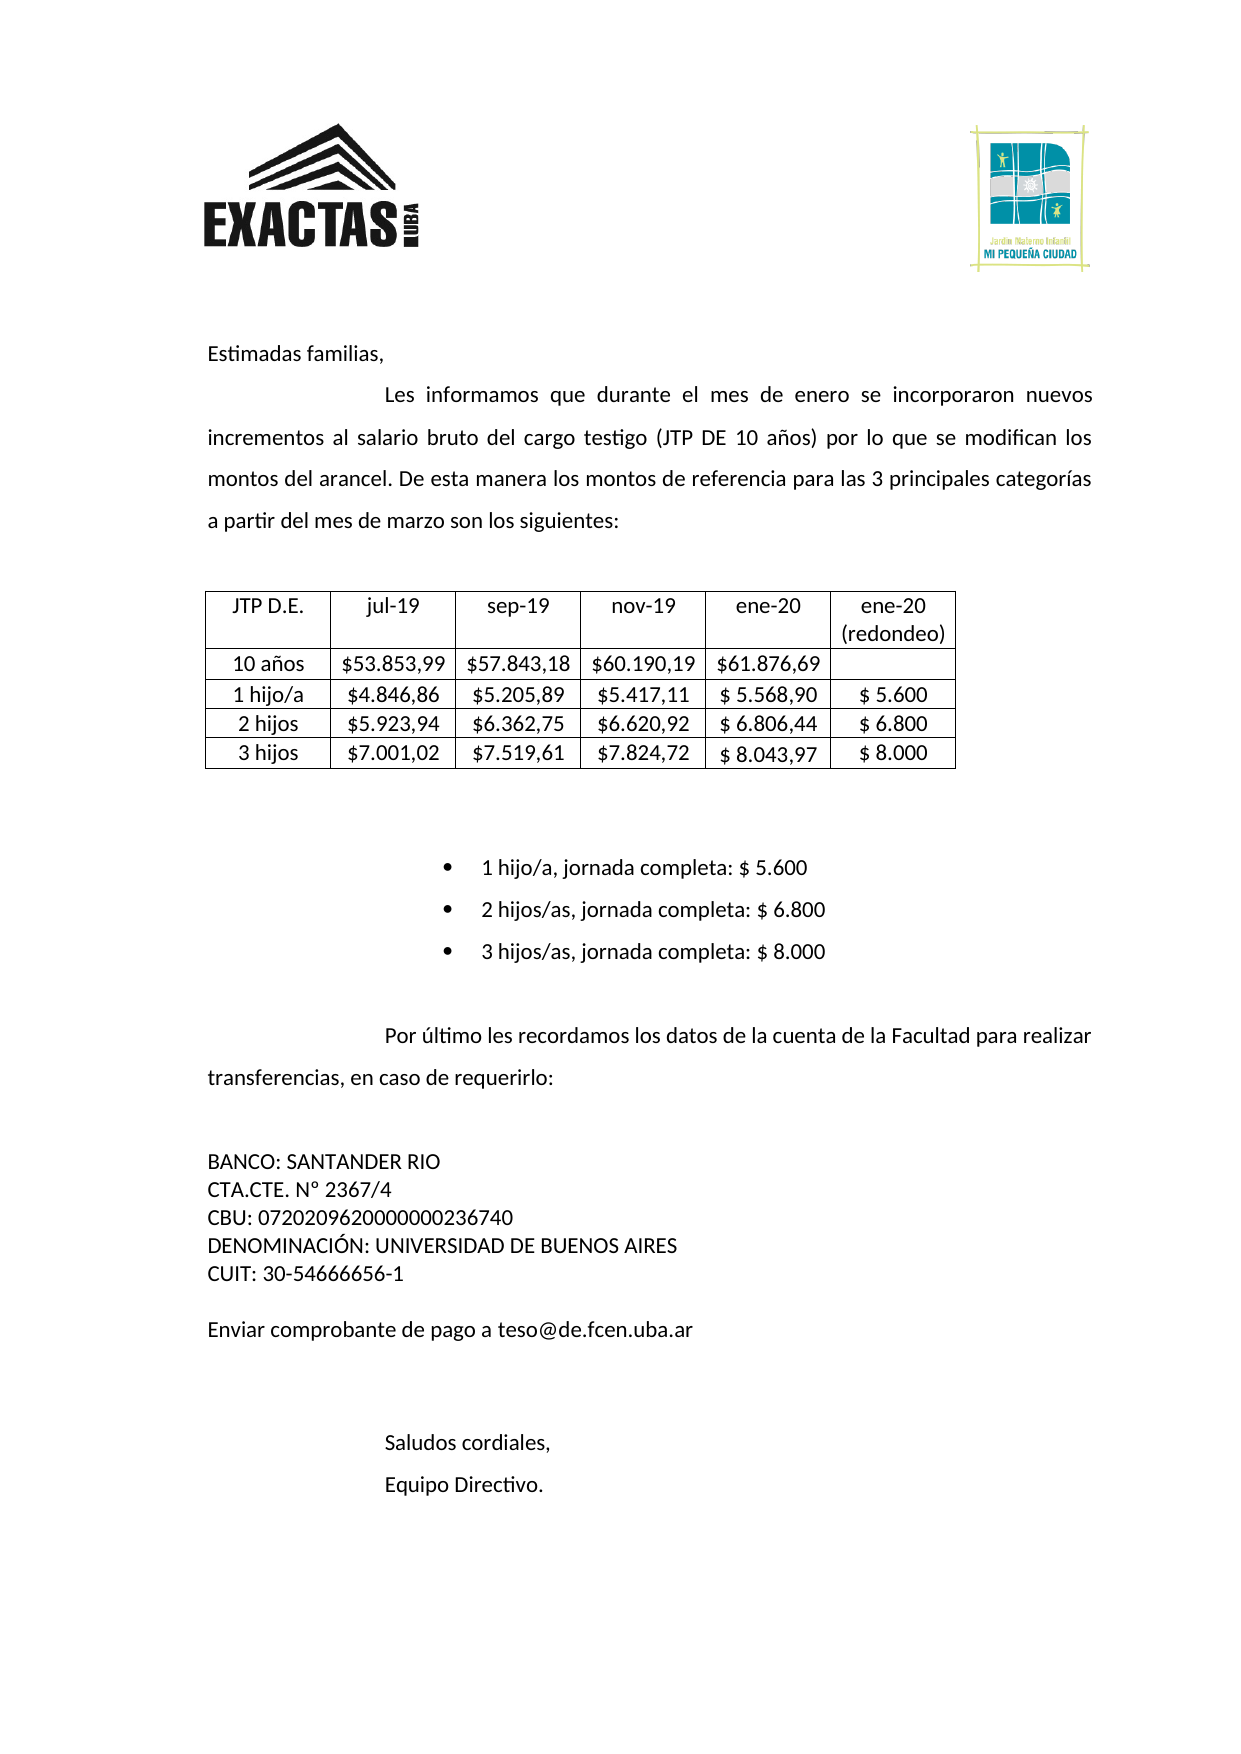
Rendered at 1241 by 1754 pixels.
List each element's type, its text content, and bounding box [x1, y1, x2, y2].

picture [204, 123, 419, 247]
table_cell $53.853,99 [331, 649, 455, 679]
table_header JTP D.E. [206, 592, 330, 648]
list 3 hijos/as, jornada completa: $ 8.000 [443, 937, 1094, 965]
table_header jul-19 [331, 592, 455, 648]
table_header ene-20 [706, 592, 830, 648]
table_cell $57.843,18 [456, 649, 580, 679]
table_cell [831, 649, 955, 679]
list 1 hijo/a, jornada completa: $ 5.600 [443, 853, 1094, 881]
text Por último les recordamos los datos de la cuenta de la Facultad para realizar transferencias, en caso de requerirlo: [207, 1021, 1094, 1091]
table_cell $ 8.043,97 [706, 738, 830, 768]
table_cell $7.001,02 [331, 738, 455, 768]
table_cell $7.519,61 [456, 738, 580, 768]
text CTA.CTE. Nº 2367/4 [207, 1175, 1094, 1203]
text Enviar comprobante de pago a teso@de.fcen.uba.ar [207, 1315, 1094, 1343]
table_cell $6.362,75 [456, 709, 580, 737]
text Saludos cordiales, [355, 1428, 1094, 1456]
picture [968, 122, 1094, 274]
table_cell 3 hijos [206, 738, 330, 768]
text Equipo Directivo. [281, 1470, 1094, 1498]
table_header nov-19 [581, 592, 705, 648]
table_cell $ 6.800 [831, 709, 955, 737]
table_cell 1 hijo/a [206, 680, 330, 708]
text CUIT: 30-54666656-1 [207, 1259, 1094, 1287]
text DENOMINACIÓN: UNIVERSIDAD DE BUENOS AIRES [207, 1231, 1094, 1259]
table_cell 2 hijos [206, 709, 330, 737]
table_cell $5.923,94 [331, 709, 455, 737]
table_cell $5.417,11 [581, 680, 705, 708]
list 2 hijos/as, jornada completa: $ 6.800 [443, 895, 1094, 923]
table_cell 10 años [206, 649, 330, 679]
table_cell $61.876,69 [706, 649, 830, 679]
table_cell $4.846,86 [331, 680, 455, 708]
table_cell $60.190,19 [581, 649, 705, 679]
table_cell $ 5.568,90 [706, 680, 830, 708]
table_cell $ 8.000 [831, 738, 955, 768]
table_cell $ 5.600 [831, 680, 955, 708]
table_cell $6.620,92 [581, 709, 705, 737]
table_header ene-20 (redondeo) [831, 592, 955, 648]
table_header sep-19 [456, 592, 580, 648]
table_cell $ 6.806,44 [706, 709, 830, 737]
text Estimadas familias, [207, 339, 1094, 367]
table_cell $5.205,89 [456, 680, 580, 708]
text Les informamos que durante el mes de enero se incorporaron nuevos incrementos al salario bruto del cargo testigo (JTP DE 10 años) por lo que se modifican los montos del arancel. De esta manera los montos de referencia para las 3 principales categorías a partir del mes de marzo son los siguientes: [207, 381, 1094, 534]
table_cell $7.824,72 [581, 738, 705, 768]
text CBU: 0720209620000000236740 [207, 1203, 1094, 1231]
text BANCO: SANTANDER RIO [207, 1147, 1094, 1175]
